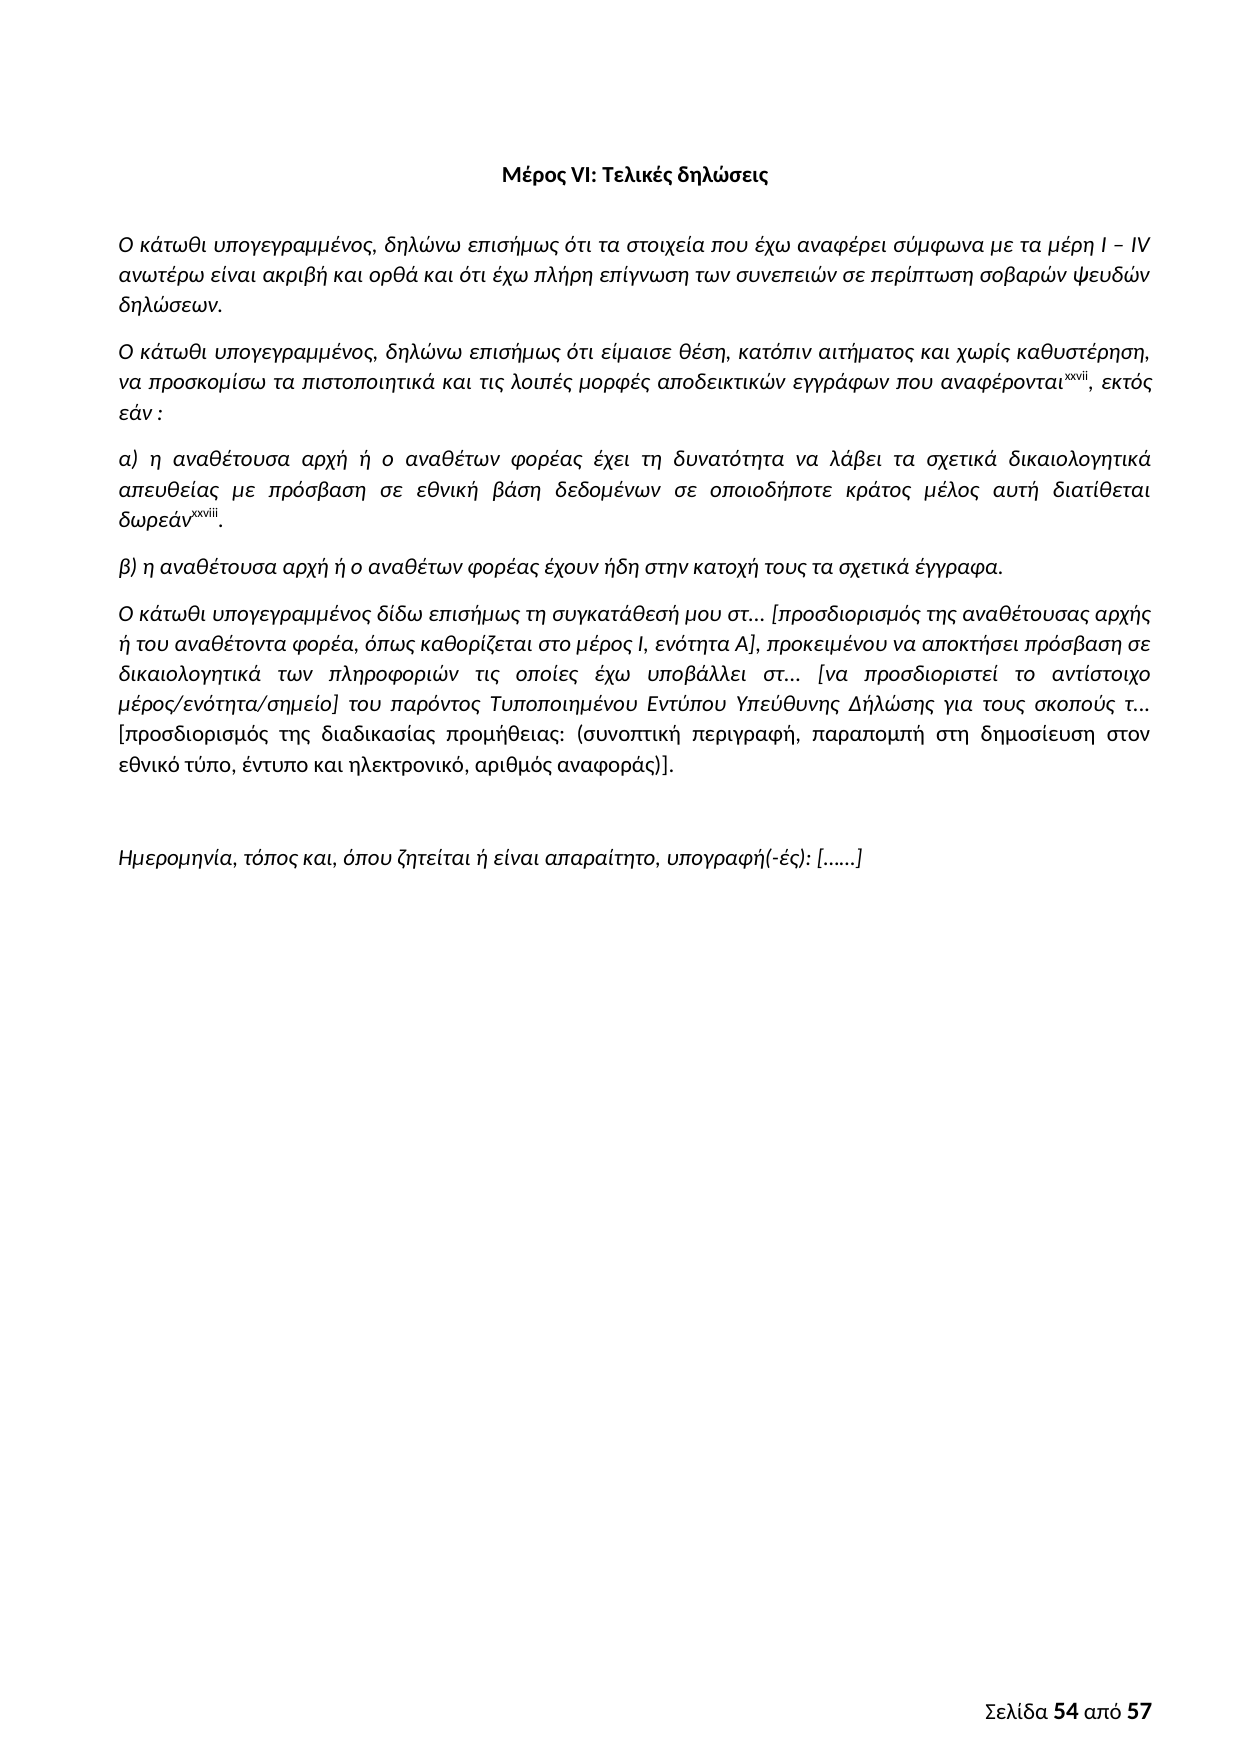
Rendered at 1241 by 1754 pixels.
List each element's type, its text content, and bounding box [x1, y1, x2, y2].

text Ο κάτωθι υπογεγραμμένος, δηλώνω επισήμως ότι τα στοιχεία που έχω αναφέρει σύμφωνα με τα μέρη Ι – IV ανωτέρω είναι ακριβή και ορθά και ότι έχω πλήρη επίγνωση των συνεπειών σε περίπτωση σοβαρών ψευδών δηλώσεων. [118, 230, 1152, 318]
text α) η αναθέτουσα αρχή ή ο αναθέτων φορέας έχει τη δυνατότητα να λάβει τα σχετικά δικαιολογητικά απευθείας με πρόσβαση σε εθνική βάση δεδομένων σε οποιοδήποτε κράτος μέλος αυτή διατίθεται δωρεάν. [118, 444, 1152, 533]
text Ημερομηνία, τόπος και, όπου ζητείται ή είναι απαραίτητο, υπογραφή(-ές): [……] [118, 843, 1152, 871]
text β) η αναθέτουσα αρχή ή ο αναθέτων φορέας έχουν ήδη στην κατοχή τους τα σχετικά έγγραφα. [118, 552, 1152, 580]
title Μέρος VI: Τελικές δηλώσεις [118, 160, 1152, 188]
text Ο κάτωθι υπογεγραμμένος δίδω επισήμως τη συγκατάθεσή μου στ... [προσδιορισμός της αναθέτουσας αρχής ή του αναθέτοντα φορέα, όπως καθορίζεται στο μέρος Ι, ενότητα Α], προκειμένου να αποκτήσει πρόσβαση σε δικαιολογητικά των πληροφοριών τις οποίες έχω υποβάλλει στ... [να προσδιοριστεί το αντίστοιχο μέρος/ενότητα/σημείο] του παρόντος Τυποποιημένου Εντύπου Υπεύθυνης Δήλώσης για τους σκοπούς τ... [προσδιορισμός της διαδικασίας προμήθειας: (συνοπτική περιγραφή, παραπομπή στη δημοσίευση στον εθνικό τύπο, έντυπο και ηλεκτρονικό, αριθμός αναφοράς)]. [118, 599, 1152, 778]
text Ο κάτωθι υπογεγραμμένος, δηλώνω επισήμως ότι είμαισε θέση, κατόπιν αιτήματος και χωρίς καθυστέρηση, να προσκομίσω τα πιστοποιητικά και τις λοιπές μορφές αποδεικτικών εγγράφων που αναφέρονται, εκτός εάν : [118, 337, 1152, 426]
